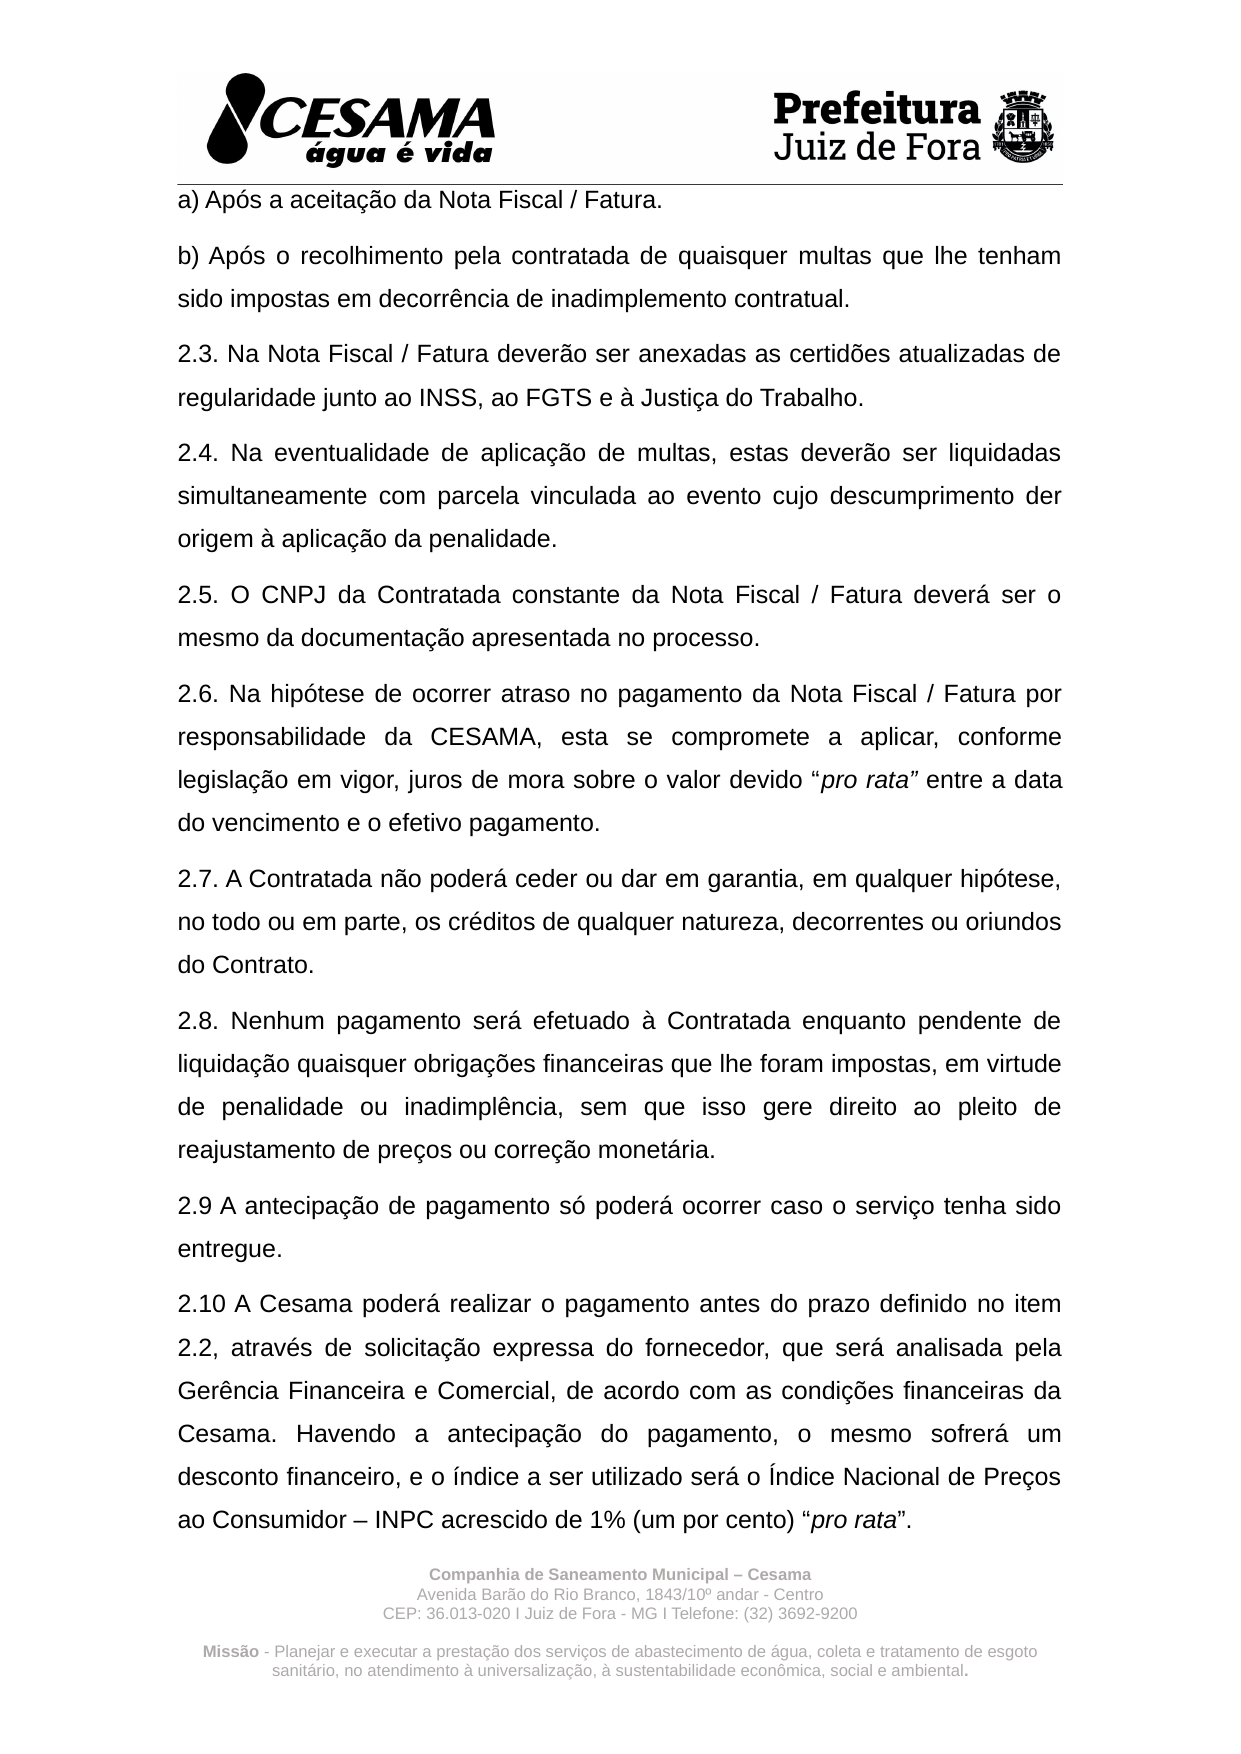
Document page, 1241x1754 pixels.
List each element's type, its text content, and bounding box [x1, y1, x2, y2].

text 2.4. Na eventualidade de aplicação de multas, estas deverão ser liquidadas simultaneamente com parcela vinculada ao evento cujo descumprimento der origem à aplicação da penalidade. [177, 438, 1063, 553]
text a) Após a aceitação da Nota Fiscal / Fatura. [177, 185, 1063, 214]
picture [177, 73, 1063, 185]
text 2.6. Na hipótese de ocorrer atraso no pagamento da Nota Fiscal / Fatura por responsabilidade da CESAMA, esta se compromete a aplicar, conforme legislação em vigor, juros de mora sobre o valor devido “pro rata” entre a data do vencimento e o efetivo pagamento. [177, 679, 1063, 837]
text 2.3. Na Nota Fiscal / Fatura deverão ser anexadas as certidões atualizadas de regularidade junto ao INSS, ao FGTS e à Justiça do Trabalho. [177, 339, 1063, 411]
text b) Após o recolhimento pela contratada de quaisquer multas que lhe tenham sido impostas em decorrência de inadimplemento contratual. [177, 241, 1063, 312]
text 2.10 A Cesama poderá realizar o pagamento antes do prazo definido no item 2.2, através de solicitação expressa do fornecedor, que será analisada pela Gerência Financeira e Comercial, de acordo com as condições financeiras da Cesama. Havendo a antecipação do pagamento, o mesmo sofrerá um desconto financeiro, e o índice a ser utilizado será o Índice Nacional de Preços ao Consumidor – INPC acrescido de 1% (um por cento) “pro rata”. [177, 1289, 1063, 1534]
text 2.7. A Contratada não poderá ceder ou dar em garantia, em qualquer hipótese, no todo ou em parte, os créditos de qualquer natureza, decorrentes ou oriundos do Contrato. [177, 864, 1063, 979]
text 2.8. Nenhum pagamento será efetuado à Contratada enquanto pendente de liquidação quaisquer obrigações financeiras que lhe foram impostas, em virtude de penalidade ou inadimplência, sem que isso gere direito ao pleito de reajustamento de preços ou correção monetária. [177, 1006, 1063, 1164]
text 2.5. O CNPJ da Contratada constante da Nota Fiscal / Fatura deverá ser o mesmo da documentação apresentada no processo. [177, 580, 1063, 652]
text 2.9 A antecipação de pagamento só poderá ocorrer caso o serviço tenha sido entregue. [177, 1191, 1063, 1262]
